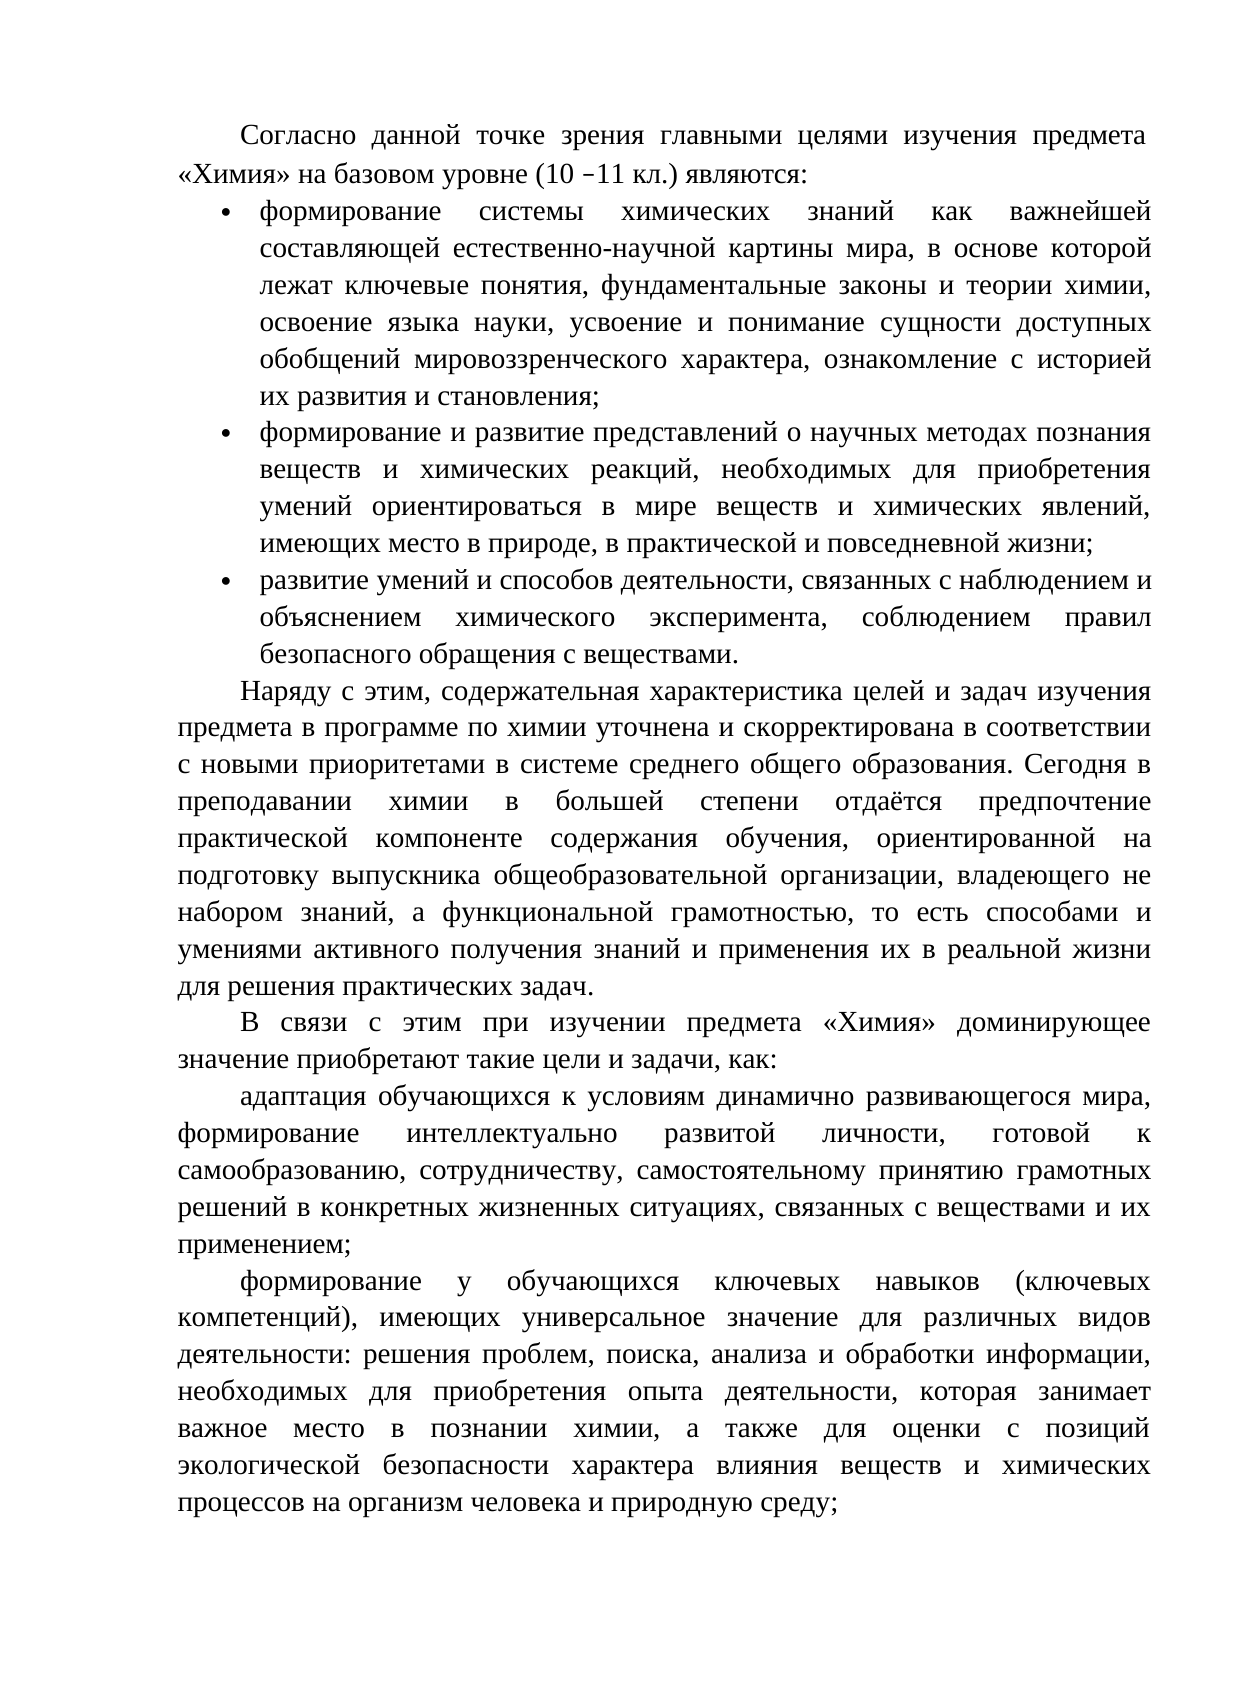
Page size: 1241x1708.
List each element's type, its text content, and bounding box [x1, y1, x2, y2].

text формирование у обучающихся ключевых навыков (ключевых компетенций), имеющих универсальное значение для различных видов деятельности: решения проблем, поиска, анализа и обработки информации, необходимых для приобретения опыта деятельности, которая занимает важное место в познании химии, а также для оценки с позиций экологической безопасности характера влияния веществ и химических процессов на организм человека и природную среду; [177, 1263, 1152, 1517]
list формирование системы химических знаний как важнейшей составляющей естественно-научной картины мира, в основе которой лежат ключевые понятия, фундаментальные законы и теории химии, освоение языка науки, усвоение и понимание сущности доступных обобщений мировоззренческого характера, ознакомление с историей их развития и становления; [222, 193, 1152, 411]
text «Химия» на базовом уровне (10 –11 кл.) являются: [177, 155, 1196, 190]
text В связи с этим при изучении предмета «Химия» доминирующее значение приобретают такие цели и задачи, как: [177, 1004, 1151, 1075]
text Согласно данной точке зрения главными целями изучения предмета [240, 117, 1196, 151]
text адаптация обучающихся к условиям динамично развивающегося мира, формирование интеллектуально развитой личности, готовой к самообразованию, сотрудничеству, самостоятельному принятию грамотных решений в конкретных жизненных ситуациях, связанных с веществами и их применением; [177, 1078, 1152, 1259]
list формирование и развитие представлений о научных методах познания веществ и химических реакций, необходимых для приобретения умений ориентироваться в мире веществ и химических явлений, имеющих место в природе, в практической и повседневной жизни; [222, 414, 1152, 559]
list развитие умений и способов деятельности, связанных с наблюдением и объяснением химического эксперимента, соблюдением правил безопасного обращения с веществами. [222, 562, 1152, 669]
text Наряду с этим, содержательная характеристика целей и задач изучения предмета в программе по химии уточнена и скорректирована в соответствии с новыми приоритетами в системе среднего общего образования. Сегодня в преподавании химии в большей степени отдаётся предпочтение практической компоненте содержания обучения, ориентированной на подготовку выпускника общеобразовательной организации, владеющего не набором знаний, а функциональной грамотностью, то есть способами и умениями активного получения знаний и применения их в реальной жизни для решения практических задач. [177, 673, 1152, 1001]
